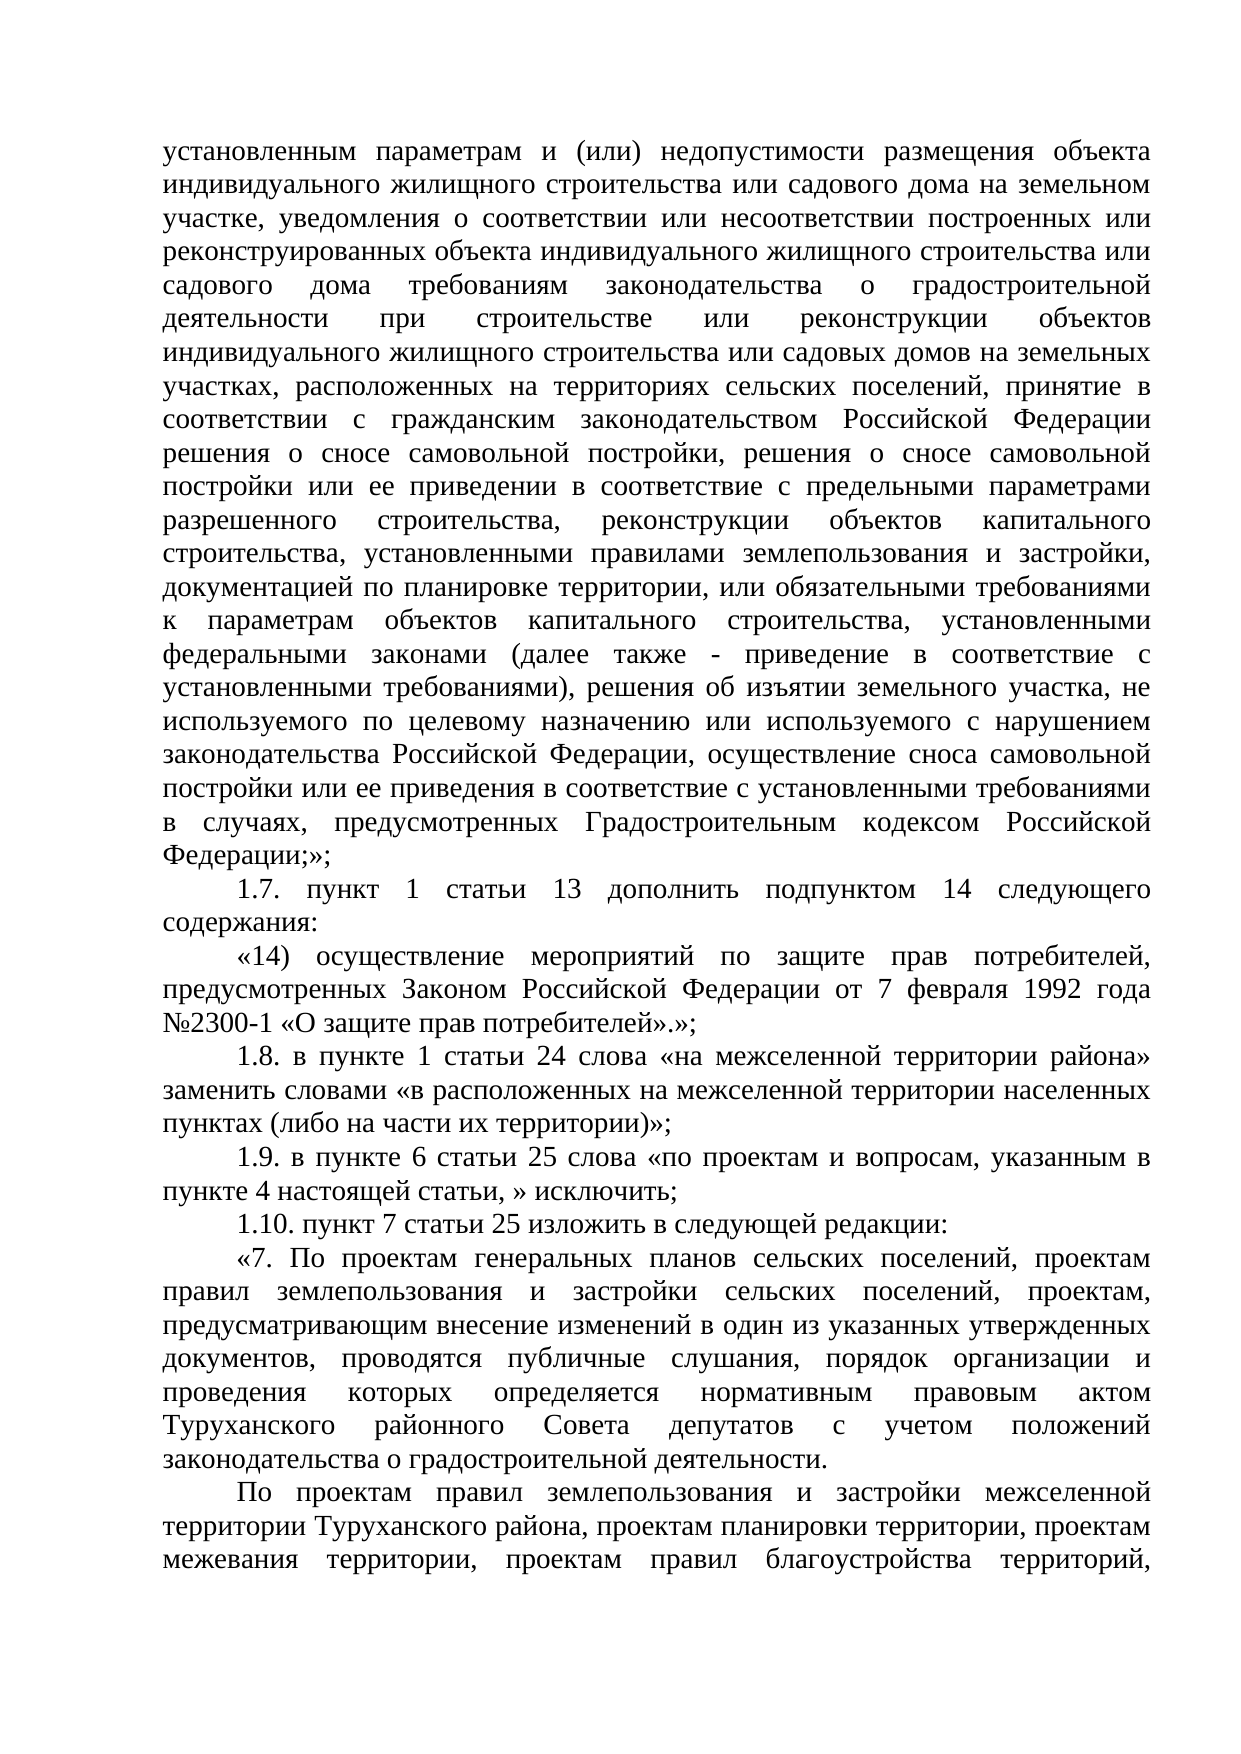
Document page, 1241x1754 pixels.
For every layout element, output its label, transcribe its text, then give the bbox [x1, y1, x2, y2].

text 1.10. пункт 7 статьи 25 изложить в следующей редакции: [162, 1206, 1152, 1240]
text «14) осуществление мероприятий по защите прав потребителей, предусмотренных Законом Российской Федерации от 7 февраля 1992 года №2300-1 «О защите прав потребителей».»; [162, 938, 1152, 1038]
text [162, 133, 1152, 871]
text 1.7. пункт 1 статьи 13 дополнить подпунктом 14 следующего содержания: [162, 871, 1152, 938]
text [162, 1474, 1152, 1575]
text «7. По проектам генеральных планов сельских поселений, проектам правил землепользования и застройки сельских поселений, проектам, предусматривающим внесение изменений в один из указанных утвержденных документов, проводятся публичные слушания, порядок организации и проведения которых определяется нормативным правовым актом Туруханского районного Совета депутатов с учетом положений законодательства о градостроительной деятельности. [162, 1240, 1152, 1474]
text 1.9. в пункте 6 статьи 25 слова «по проектам и вопросам, указанным в пункте 4 настоящей статьи, » исключить; [162, 1139, 1152, 1206]
text 1.8. в пункте 1 статьи 24 слова «на межселенной территории района» заменить словами «в расположенных на межселенной территории населенных пунктах (либо на части их территории)»; [162, 1038, 1152, 1139]
